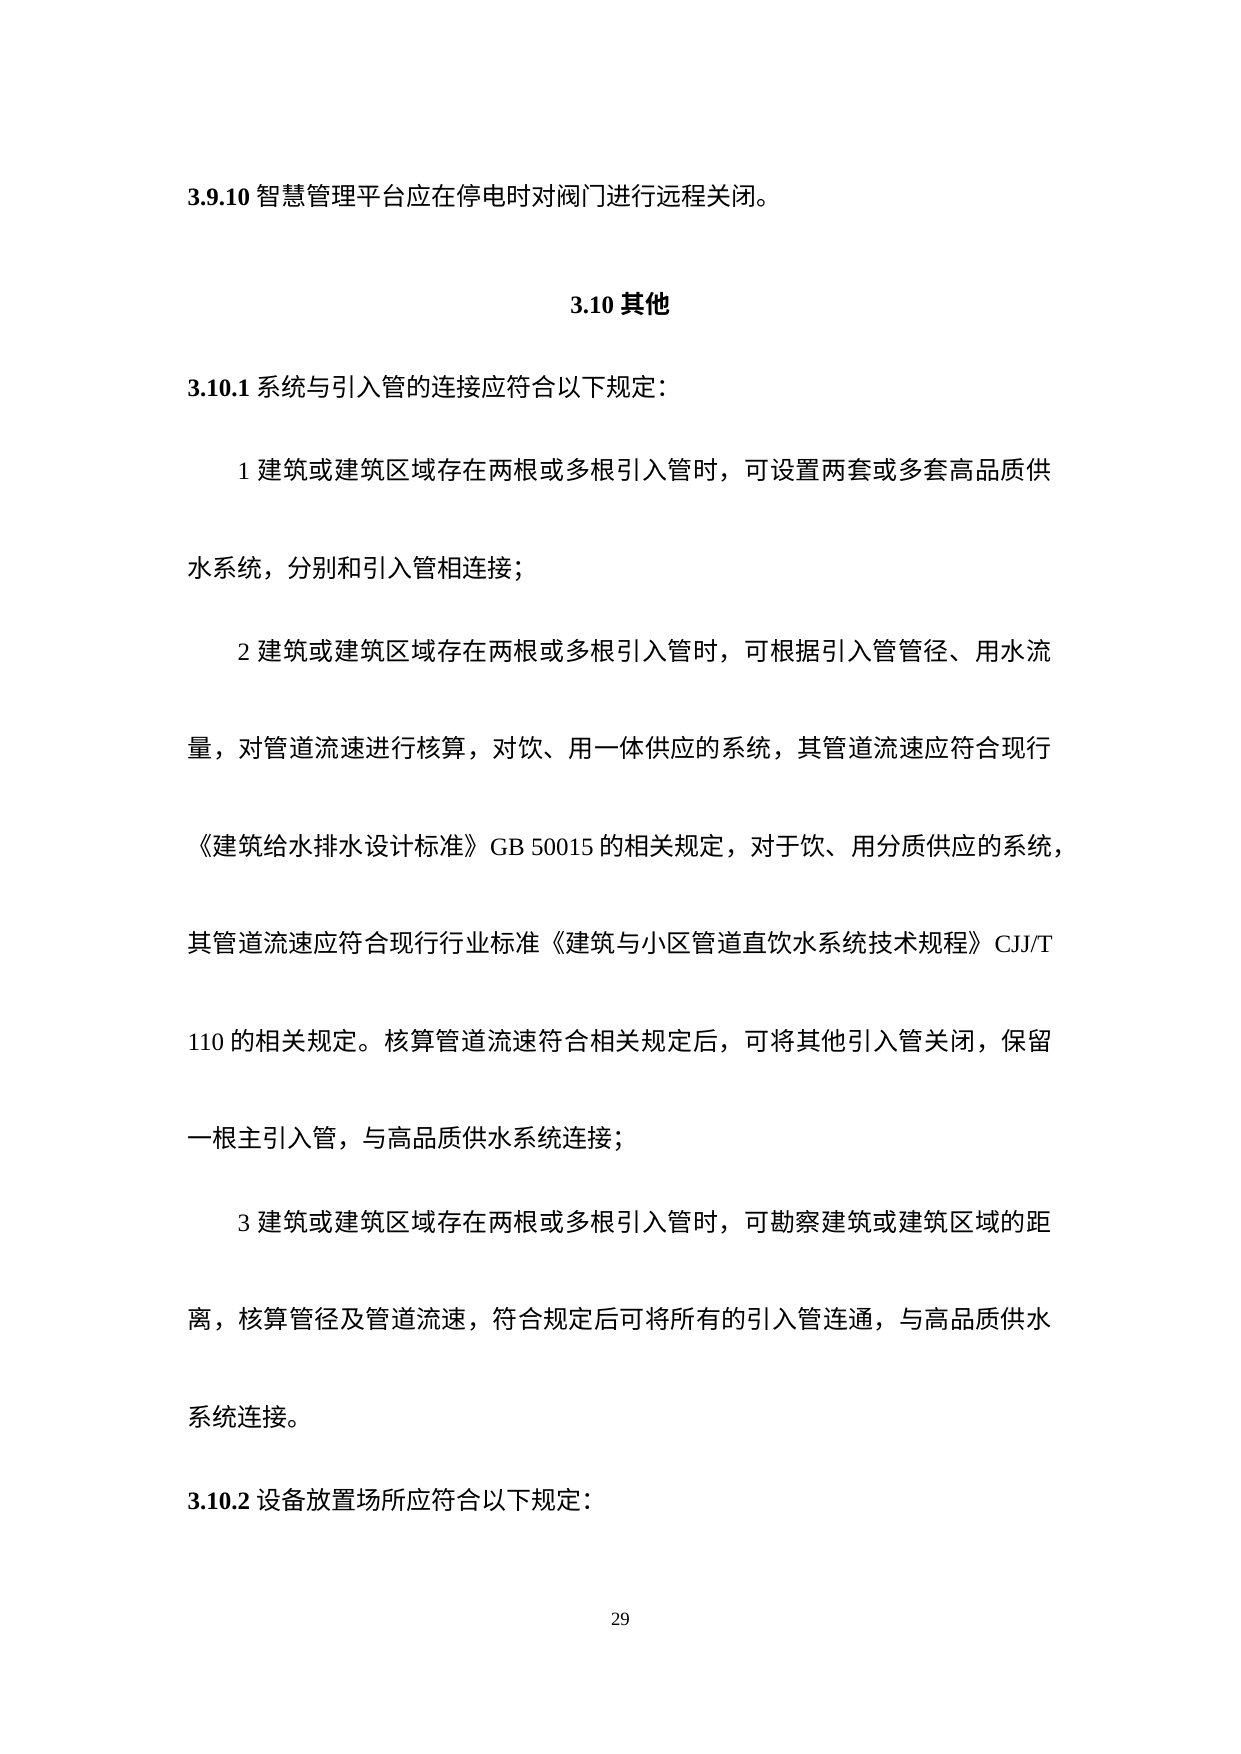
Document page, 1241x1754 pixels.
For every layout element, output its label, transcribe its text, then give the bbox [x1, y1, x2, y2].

text 3 建筑或建筑区域存在两根或多根引入管时，可勘察建筑或建筑区域的距离，核算管径及管道流速，符合规定后可将所有的引入管连通，与高品质供水系统连接。 [187, 1188, 1053, 1448]
text 3.9.10 智慧管理平台应在停电时对阀门进行远程关闭。 [187, 162, 1053, 227]
text 3.10.1 系统与引入管的连接应符合以下规定： [187, 353, 1053, 418]
subtitle 3.10 其他 [187, 270, 1053, 335]
text 2 建筑或建筑区域存在两根或多根引入管时，可根据引入管管径、用水流量，对管道流速进行核算，对饮、用一体供应的系统，其管道流速应符合现行《建筑给水排水设计标准》GB 50015的相关规定，对于饮、用分质供应的系统，其管道流速应符合现行行业标准《建筑与小区管道直饮水系统技术规程》CJJ/T 110的相关规定。核算管道流速符合相关规定后，可将其他引入管关闭，保留一根主引入管，与高品质供水系统连接； [187, 617, 1053, 1169]
text 3.10.2 设备放置场所应符合以下规定： [187, 1466, 1053, 1531]
text 1 建筑或建筑区域存在两根或多根引入管时，可设置两套或多套高品质供水系统，分别和引入管相连接； [187, 436, 1053, 599]
